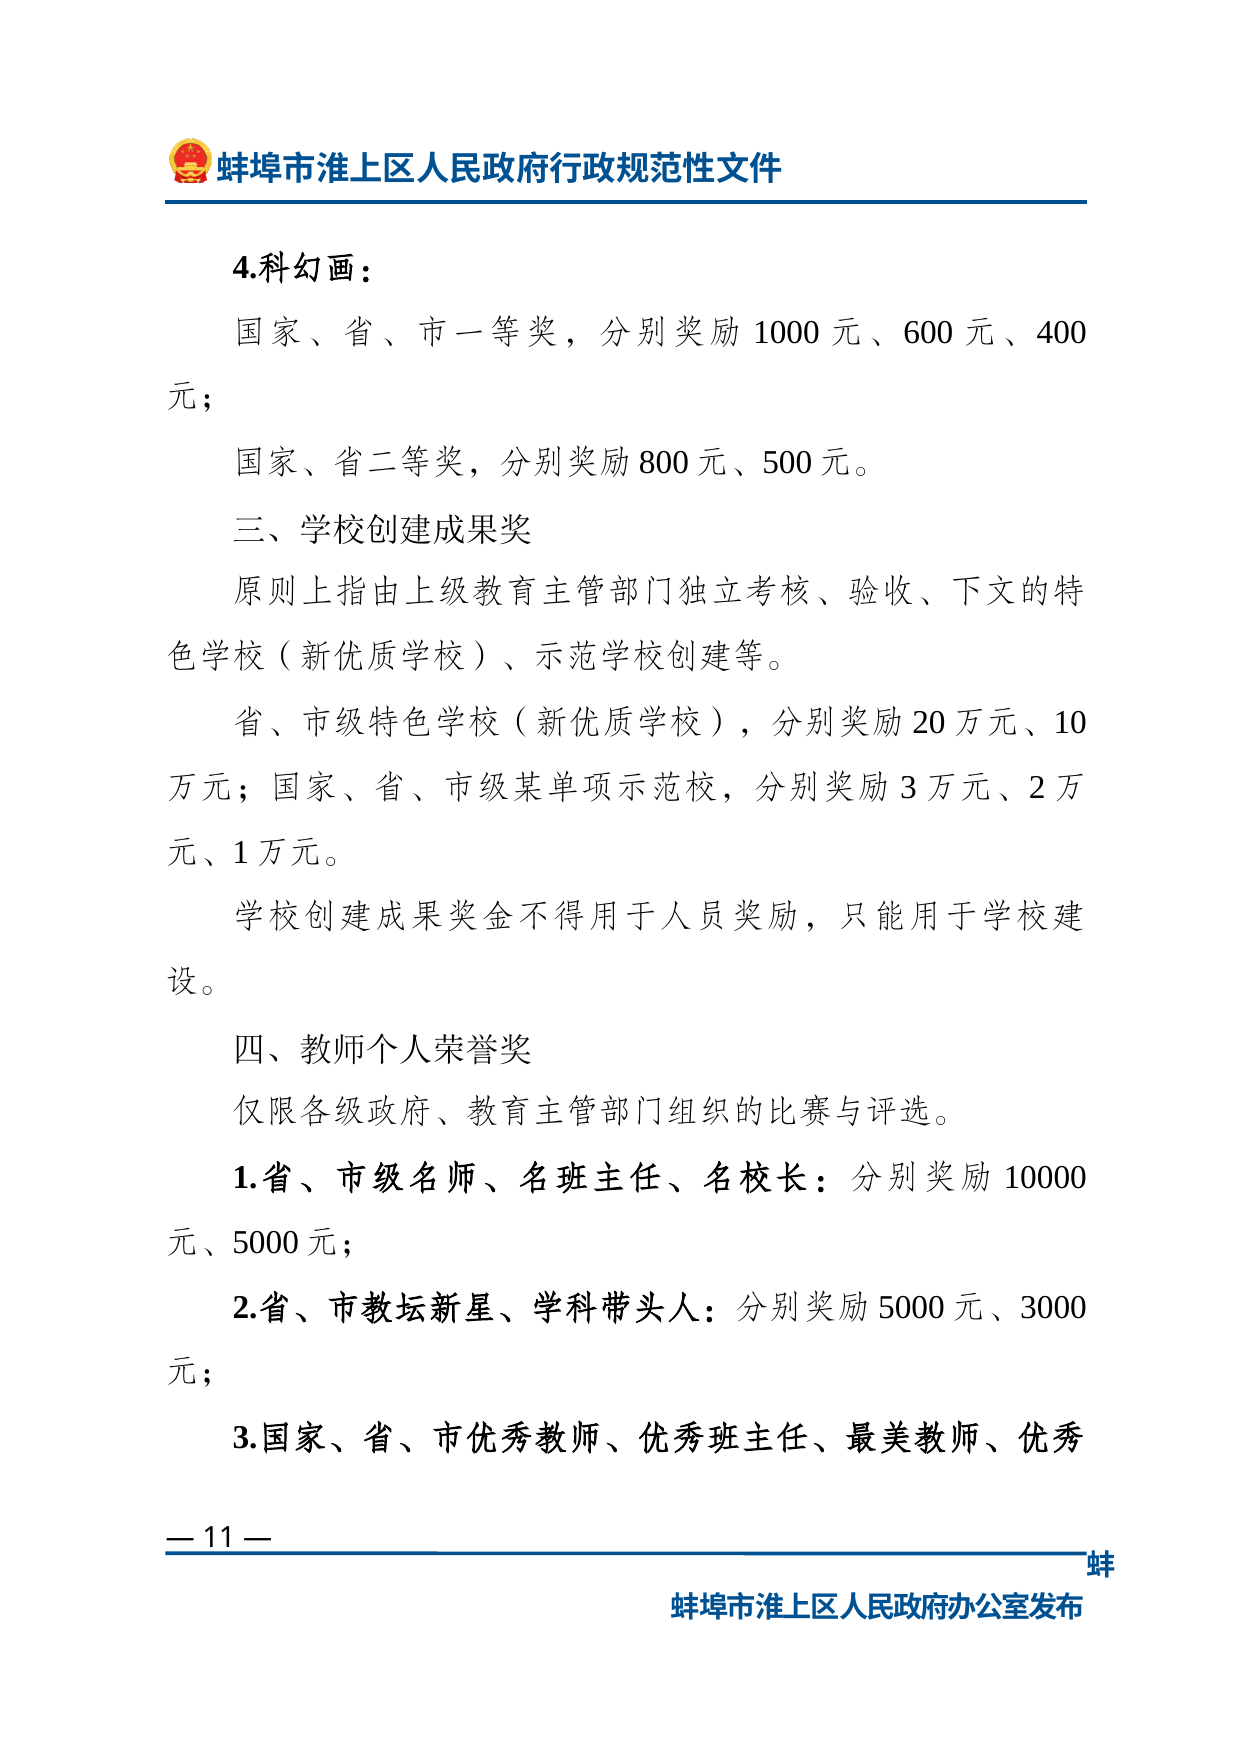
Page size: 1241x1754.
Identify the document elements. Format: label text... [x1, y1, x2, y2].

text 4.科幻画： [165, 235, 1087, 300]
text 仅限各级政府、教育主管部门组织的比赛与评选。 [165, 1080, 1087, 1145]
text 原则上指由上级教育主管部门独立考核、验收、下文的特色学校（新优质学校）、示范学校创建等。 [165, 560, 1087, 690]
picture [165, 136, 216, 187]
text 2.省、市教坛新星、学科带头人：分别奖励5000元、3000元； [165, 1275, 1087, 1405]
text 1.省、市级名师、名班主任、名校长：分别奖励10000元、5000元； [165, 1145, 1087, 1275]
text 省、市级特色学校（新优质学校），分别奖励20万元、10万元；国家、省、市级某单项示范校，分别奖励3万元、2万元、1万元。 [165, 690, 1087, 885]
text 3.国家、省、市优秀教师、优秀班主任、最美教师、优秀教育工作者等，分别奖励3000元、2000元、500元； [165, 1405, 1087, 1470]
text 国家、省、市一等奖，分别奖励1000元、600元、400元； [165, 300, 1087, 430]
text 三、学校创建成果奖 [165, 495, 1087, 560]
text 四、教师个人荣誉奖 [165, 1015, 1087, 1080]
text 学校创建成果奖金不得用于人员奖励，只能用于学校建设。 [165, 885, 1087, 1015]
text 国家、省二等奖，分别奖励800元、500元。 [165, 430, 1087, 495]
